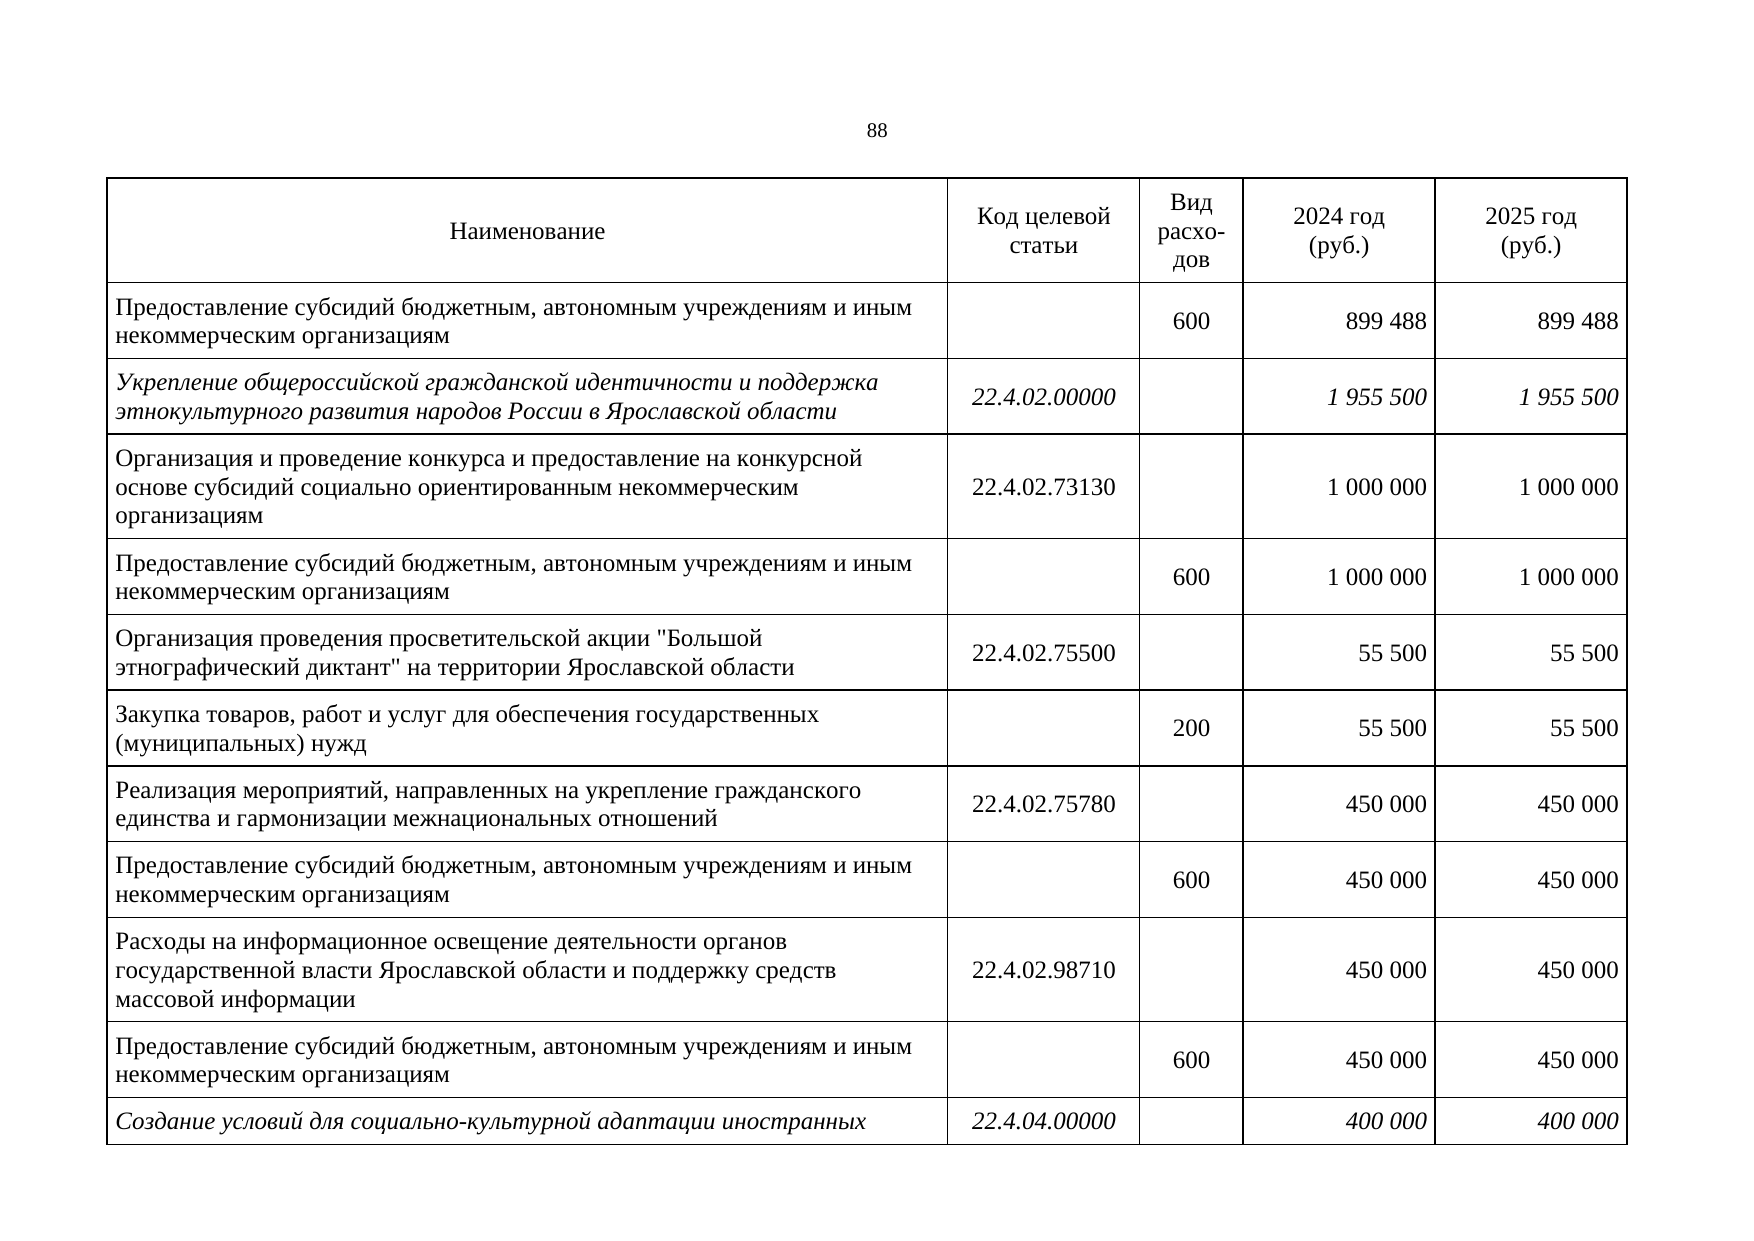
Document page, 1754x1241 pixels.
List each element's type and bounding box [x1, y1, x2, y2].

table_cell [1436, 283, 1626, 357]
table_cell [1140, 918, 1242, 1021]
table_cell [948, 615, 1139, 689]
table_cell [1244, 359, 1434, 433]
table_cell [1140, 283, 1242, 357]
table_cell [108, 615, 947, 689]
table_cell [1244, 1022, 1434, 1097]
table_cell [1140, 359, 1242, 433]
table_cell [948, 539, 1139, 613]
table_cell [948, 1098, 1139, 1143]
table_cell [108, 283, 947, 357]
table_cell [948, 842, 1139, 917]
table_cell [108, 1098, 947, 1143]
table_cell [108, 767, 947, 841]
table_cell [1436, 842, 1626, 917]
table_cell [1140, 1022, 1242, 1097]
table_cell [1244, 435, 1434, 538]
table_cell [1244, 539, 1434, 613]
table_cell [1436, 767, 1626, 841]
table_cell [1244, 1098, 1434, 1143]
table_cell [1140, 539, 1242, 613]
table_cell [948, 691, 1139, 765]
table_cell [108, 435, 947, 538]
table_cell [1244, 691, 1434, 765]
table_header [948, 179, 1139, 282]
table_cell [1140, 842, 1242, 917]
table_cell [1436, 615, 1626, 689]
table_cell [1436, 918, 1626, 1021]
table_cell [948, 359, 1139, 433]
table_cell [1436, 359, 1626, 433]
table_header [1436, 179, 1626, 282]
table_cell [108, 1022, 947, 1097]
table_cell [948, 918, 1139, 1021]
table_header [1244, 179, 1434, 282]
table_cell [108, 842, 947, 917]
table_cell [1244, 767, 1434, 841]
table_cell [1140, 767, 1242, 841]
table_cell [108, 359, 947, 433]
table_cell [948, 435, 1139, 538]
table_header [108, 179, 947, 282]
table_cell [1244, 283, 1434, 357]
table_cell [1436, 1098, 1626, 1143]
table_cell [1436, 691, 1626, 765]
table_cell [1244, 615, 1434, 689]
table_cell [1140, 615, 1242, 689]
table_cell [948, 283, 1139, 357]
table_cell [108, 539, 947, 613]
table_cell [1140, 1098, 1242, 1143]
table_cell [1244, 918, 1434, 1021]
table_header [1140, 179, 1242, 282]
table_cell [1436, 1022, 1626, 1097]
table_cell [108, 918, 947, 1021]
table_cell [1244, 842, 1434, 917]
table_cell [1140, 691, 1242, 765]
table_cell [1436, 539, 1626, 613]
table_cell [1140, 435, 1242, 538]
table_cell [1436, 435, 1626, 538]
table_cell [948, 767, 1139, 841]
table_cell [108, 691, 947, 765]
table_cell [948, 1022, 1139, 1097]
